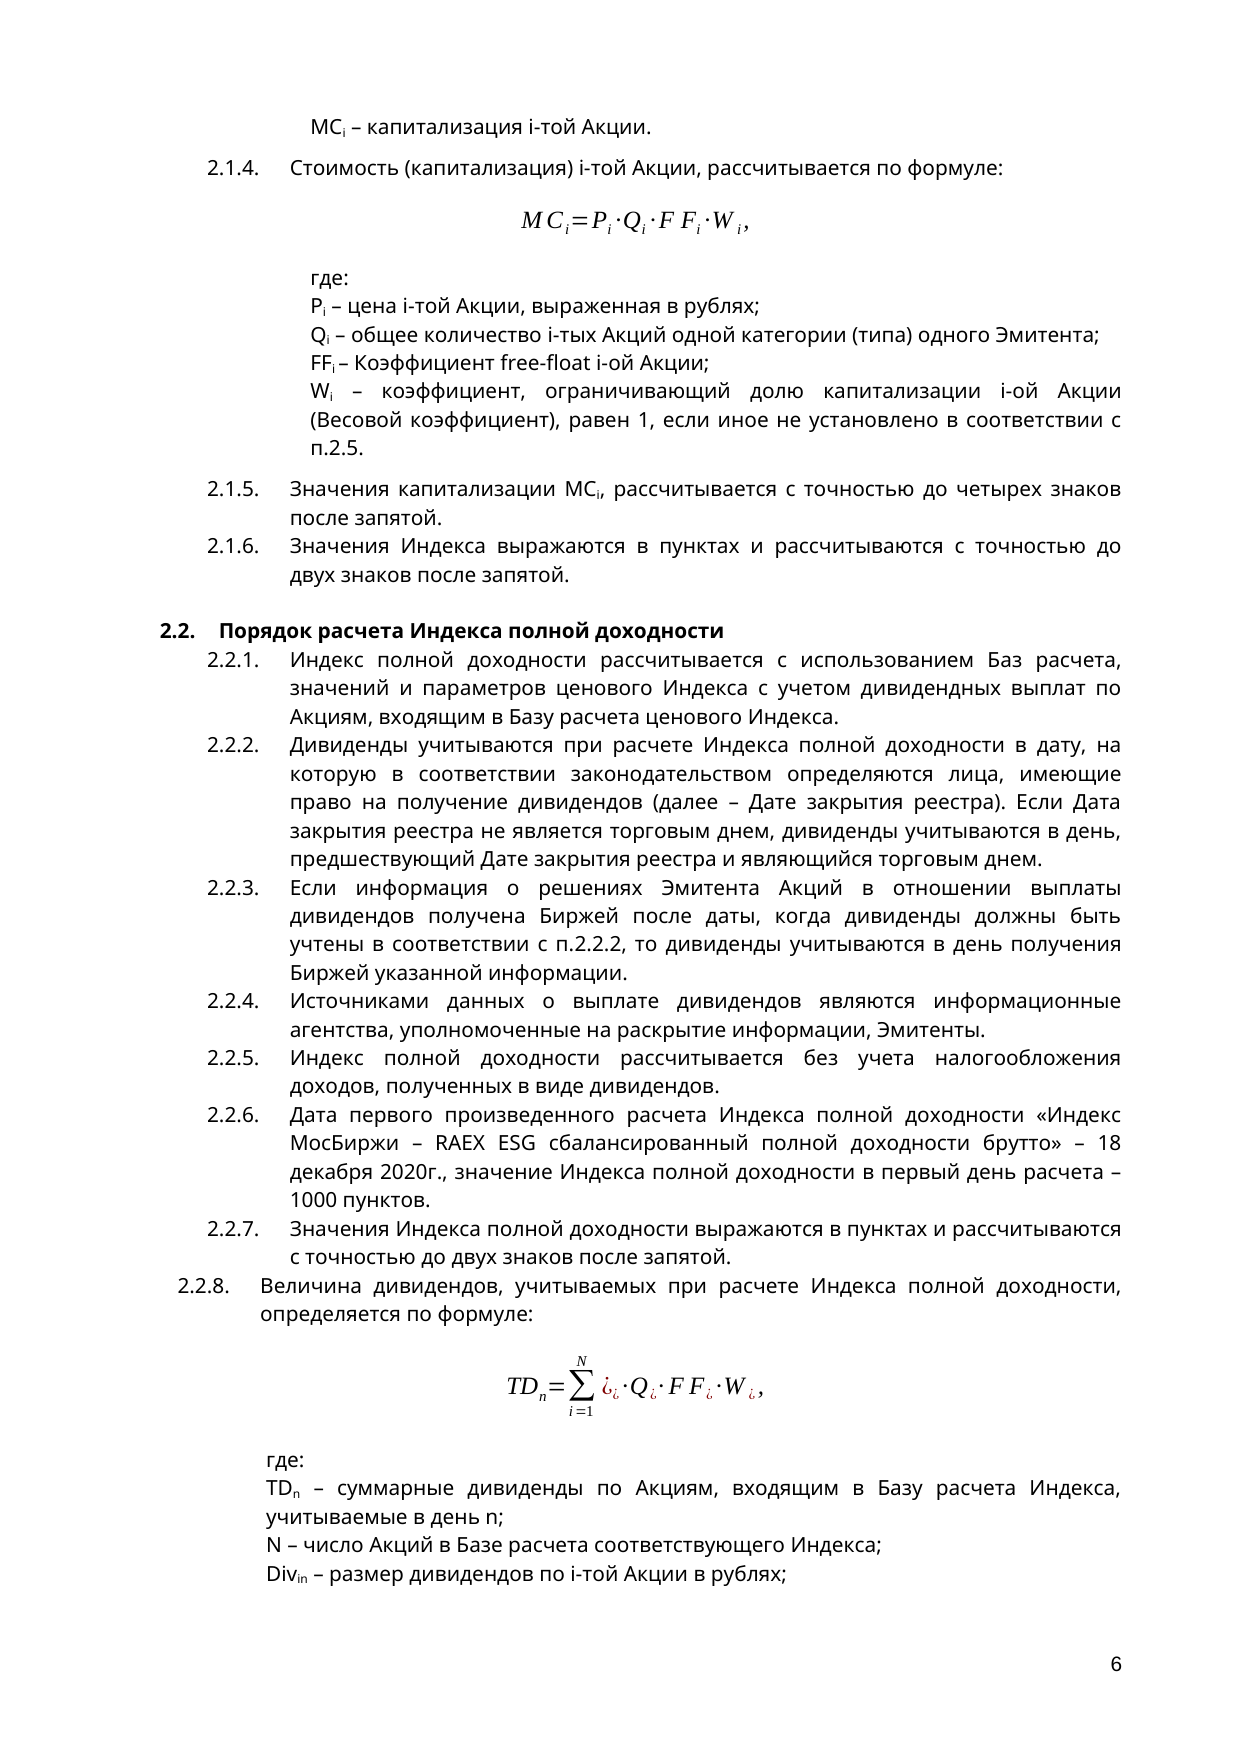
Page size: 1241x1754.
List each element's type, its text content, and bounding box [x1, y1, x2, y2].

text где: [310, 263, 1122, 291]
text Если информация о решениях Эмитента Акций в отношении выплаты дивидендов получена Биржей после даты, когда дивиденды должны быть учтены в соответствии с п.2.2.2, то дивиденды учитываются в день получения Биржей указанной информации. [207, 873, 1122, 986]
text Стоимость (капитализация) i-той Акции, рассчитывается по формуле: [207, 153, 1122, 182]
text Значения Индекса выражаются в пунктах и рассчитываются с точностью до двух знаков после запятой. [207, 531, 1122, 588]
text Дивиденды учитываются при расчете Индекса полной доходности в дату, на которую в соответствии законодательством определяются лица, имеющие право на получение дивидендов (далее – Дате закрытия реестра). Если Дата закрытия реестра не является торговым днем, дивиденды учитываются в день, предшествующий Дате закрытия реестра и являющийся торговым днем. [207, 730, 1122, 873]
text где: [266, 1445, 1122, 1473]
text FFi – Коэффициент free-float i-ой Акции; [310, 348, 1122, 377]
text Pi – цена i-той Акции, выраженная в рублях; [310, 291, 1122, 320]
text Значения Индекса полной доходности выражаются в пунктах и рассчитываются с точностью до двух знаков после запятой. [207, 1214, 1122, 1271]
title Порядок расчета Индекса полной доходности [159, 617, 1122, 645]
text N – число Акций в Базе расчета соответствующего Индекса; [266, 1530, 1122, 1559]
text Источниками данных о выплате дивидендов являются информационные агентства, уполномоченные на раскрытие информации, Эмитенты. [207, 986, 1122, 1043]
text Индекс полной доходности рассчитывается с использованием Баз расчета, значений и параметров ценового Индекса с учетом дивидендных выплат по Акциям, входящим в Базу расчета ценового Индекса. [207, 645, 1122, 730]
text Divin – размер дивидендов по i-той Акции в рублях; [266, 1559, 1122, 1587]
text MCi – капитализация i-той Акции. [310, 112, 1122, 141]
text Дата первого произведенного расчета Индекса полной доходности «Индекс МосБиржи – RAEX ESG сбалансированный полной доходности брутто» – 18 декабря 2020г., значение Индекса полной доходности в первый день расчета – 1000 пунктов. [207, 1100, 1122, 1214]
text TDn – суммарные дивиденды по Акциям, входящим в Базу расчета Индекса, учитываемые в день n; [266, 1473, 1122, 1530]
text Wi – коэффициент, ограничивающий долю капитализации i-ой Акции (Весовой коэффициент), равен 1, если иное не установлено в соответствии с п.2.5. [310, 377, 1122, 462]
text Qi – общее количество i-тых Акций одной категории (типа) одного Эмитента; [310, 320, 1122, 348]
text Величина дивидендов, учитываемых при расчете Индекса полной доходности, определяется по формуле: [177, 1271, 1122, 1328]
text Значения капитализации MCi, рассчитывается с точностью до четырех знаков после запятой. [207, 474, 1122, 531]
text Индекс полной доходности рассчитывается без учета налогообложения доходов, полученных в виде дивидендов. [207, 1043, 1122, 1100]
